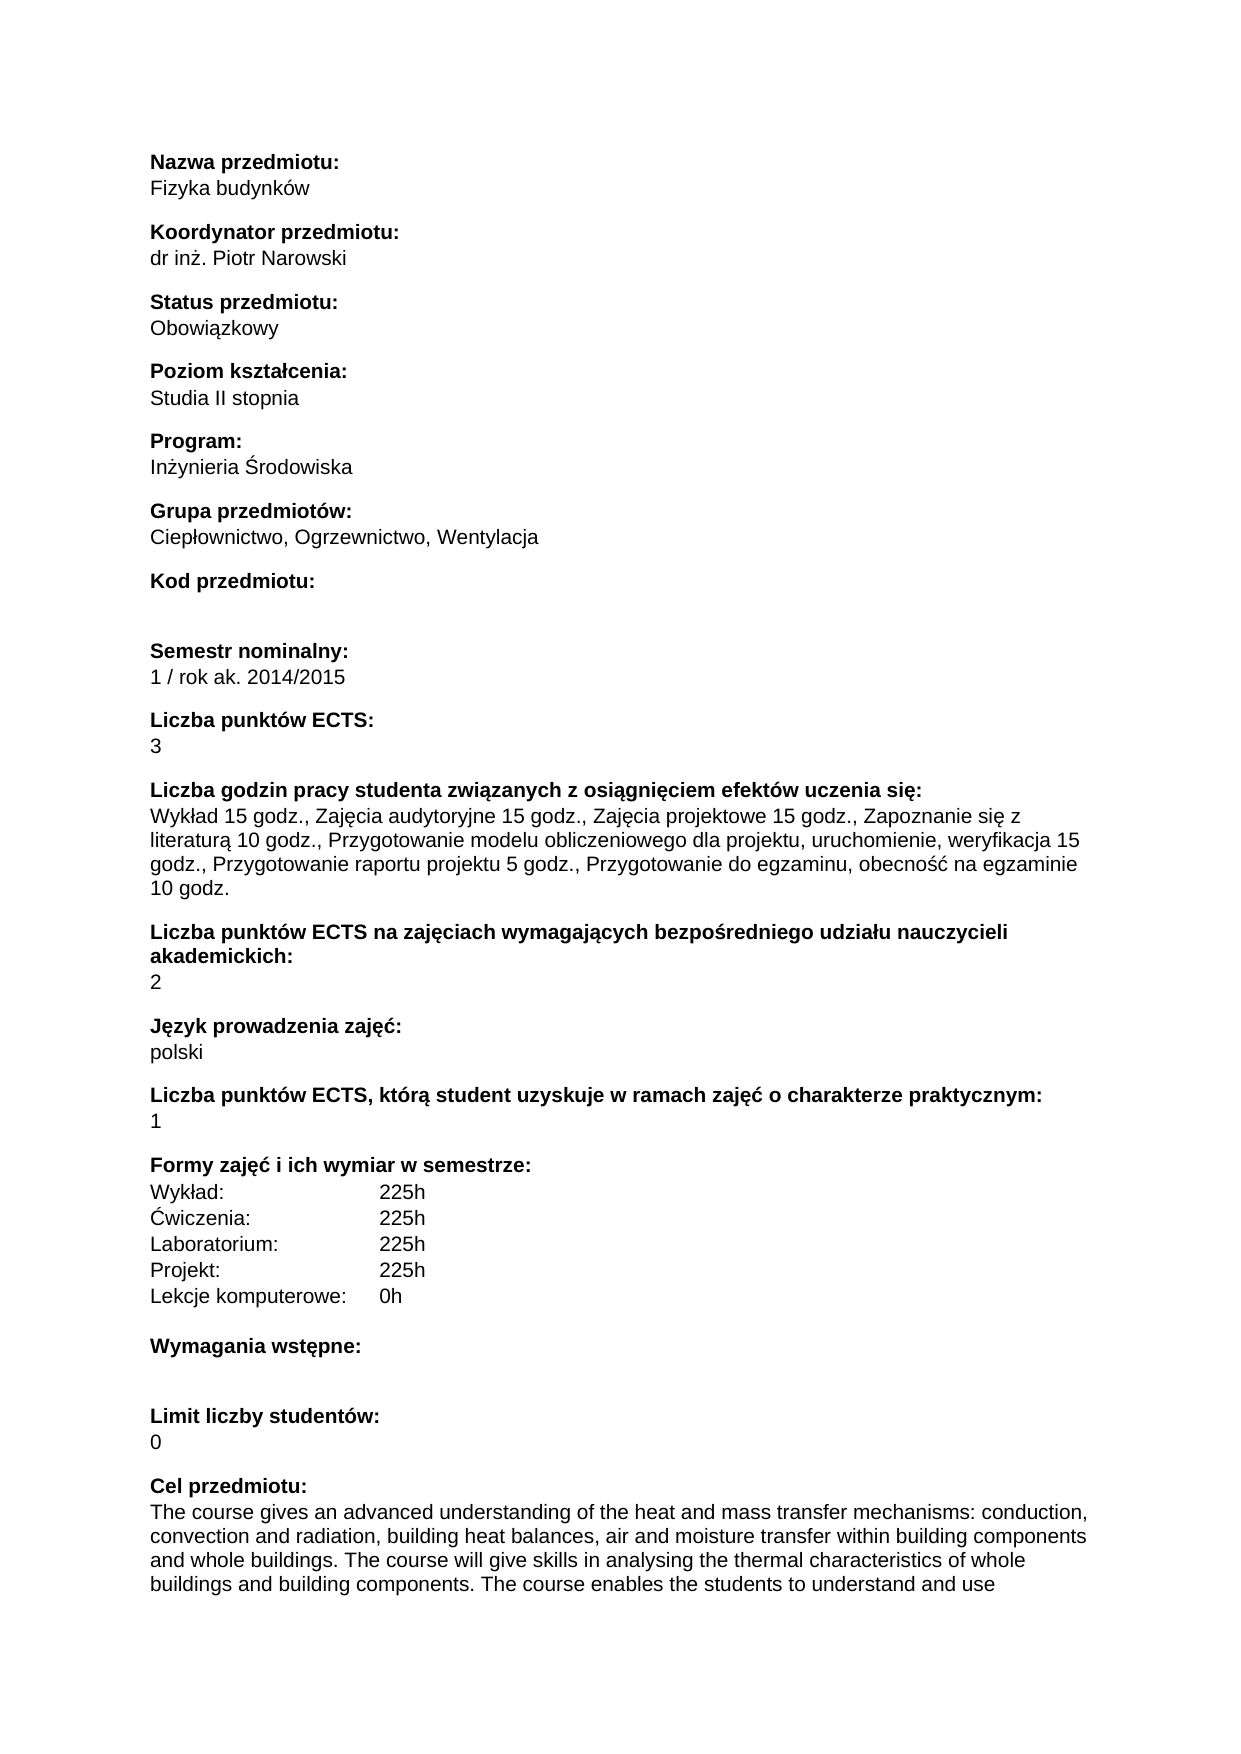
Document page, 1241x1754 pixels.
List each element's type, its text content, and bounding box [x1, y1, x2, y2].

text 3 [150, 734, 1090, 758]
text Status przedmiotu: [150, 289, 1090, 313]
table_cell 225h [369, 1230, 597, 1256]
text Semestr nominalny: [150, 638, 1090, 662]
text Wymagania wstępne: [150, 1334, 1090, 1358]
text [150, 1499, 1090, 1595]
text 2 [150, 970, 1090, 994]
text Fizyka budynków [150, 176, 1090, 200]
text Cel przedmiotu: [150, 1473, 1090, 1497]
text Studia II stopnia [150, 385, 1090, 409]
text Formy zajęć i ich wymiar w semestrze: [150, 1153, 1090, 1177]
table_cell 0h [369, 1282, 597, 1308]
text Obowiązkowy [150, 316, 1090, 339]
table_cell 225h [369, 1256, 597, 1282]
table_header 225h [369, 1180, 597, 1204]
text Liczba godzin pracy studenta związanych z osiągnięciem efektów uczenia się: [150, 778, 1090, 802]
text Liczba punktów ECTS na zajęciach wymagających bezpośredniego udziału nauczycieli akademickich: [150, 920, 1090, 968]
table_cell Lekcje komputerowe: [140, 1284, 367, 1308]
text 1 / rok ak. 2014/2015 [150, 664, 1090, 688]
text Grupa przedmiotów: [150, 499, 1090, 523]
text Inżynieria Środowiska [150, 455, 1090, 479]
text 1 [150, 1109, 1090, 1133]
table_cell Ćwiczenia: [140, 1206, 367, 1230]
text Nazwa przedmiotu: [150, 150, 1090, 174]
text Koordynator przedmiotu: [150, 220, 1090, 244]
text dr inż. Piotr Narowski [150, 246, 1090, 270]
table_cell Laboratorium: [140, 1232, 367, 1256]
text Język prowadzenia zajęć: [150, 1013, 1090, 1037]
text Poziom kształcenia: [150, 359, 1090, 383]
table_cell Projekt: [140, 1258, 367, 1282]
table_cell 225h [369, 1204, 597, 1230]
text polski [150, 1039, 1090, 1063]
text Ciepłownictwo, Ogrzewnictwo, Wentylacja [150, 525, 1090, 549]
table_header Wykład: [140, 1180, 367, 1204]
text Limit liczby studentów: [150, 1404, 1090, 1428]
text Program: [150, 429, 1090, 453]
text Wykład 15 godz., Zajęcia audytoryjne 15 godz., Zajęcia projektowe 15 godz., Zapoznanie się z literaturą 10 godz., Przygotowanie modelu obliczeniowego dla projektu, uruchomienie, weryfikacja 15 godz., Przygotowanie raportu projektu 5 godz., Przygotowanie do egzaminu, obecność na egzaminie 10 godz. [150, 804, 1090, 900]
text Liczba punktów ECTS, którą student uzyskuje w ramach zajęć o charakterze praktycznym: [150, 1083, 1090, 1107]
text Liczba punktów ECTS: [150, 708, 1090, 732]
text 0 [150, 1430, 1090, 1454]
text Kod przedmiotu: [150, 569, 1090, 593]
